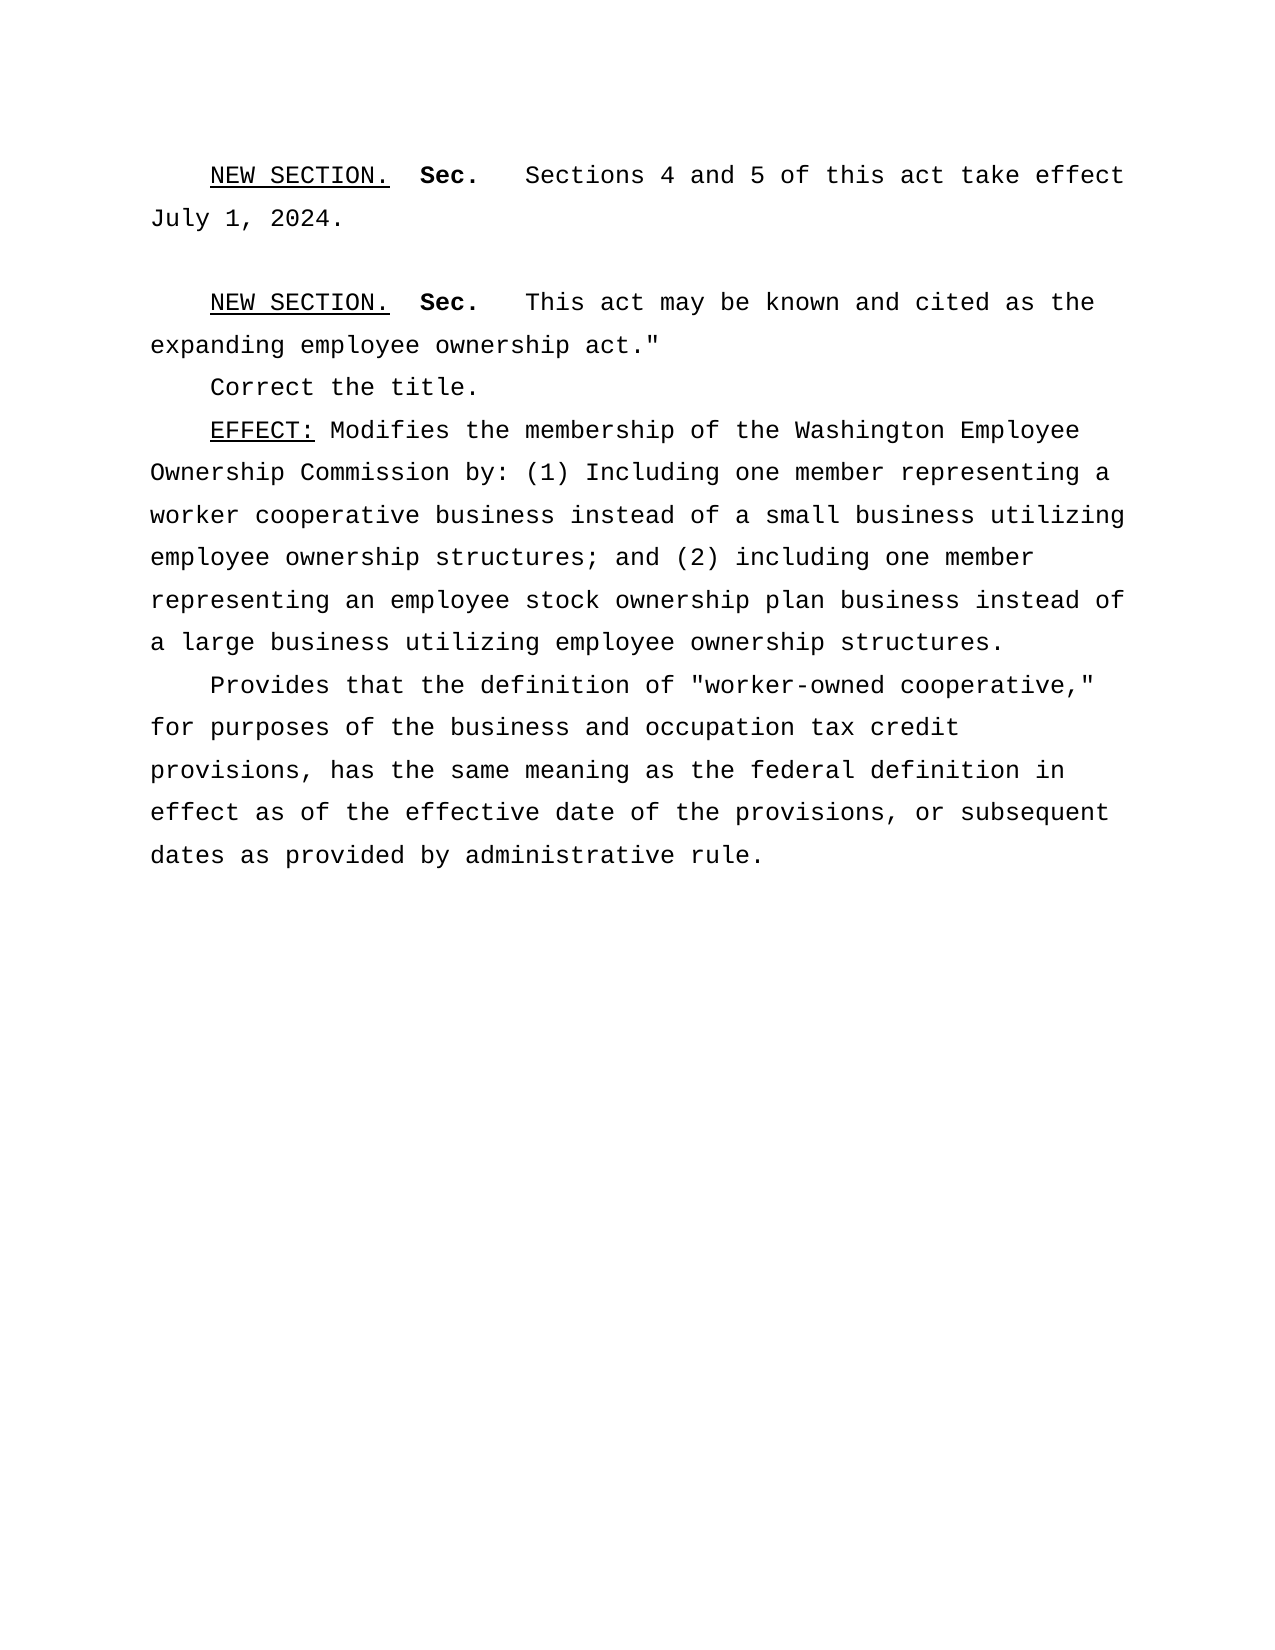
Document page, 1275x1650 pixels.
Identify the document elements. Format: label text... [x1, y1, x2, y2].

text NEW SECTION. Sec. Sections 4 and 5 of this act take effect July 1, 2024. [150, 150, 1125, 235]
text EFFECT: Modifies the membership of the Washington Employee Ownership Commission by: (1) Including one member representing a worker cooperative business instead of a small business utilizing employee ownership structures; and (2) including one member representing an employee stock ownership plan business instead of a large business utilizing employee ownership structures. [150, 404, 1125, 659]
text Correct the title. [150, 362, 1125, 404]
text NEW SECTION. Sec. This act may be known and cited as the expanding employee ownership act." [150, 277, 1125, 362]
text Provides that the definition of "worker-owned cooperative," for purposes of the business and occupation tax credit provisions, has the same meaning as the federal definition in effect as of the effective date of the provisions, or subsequent dates as provided by administrative rule. [150, 659, 1125, 872]
